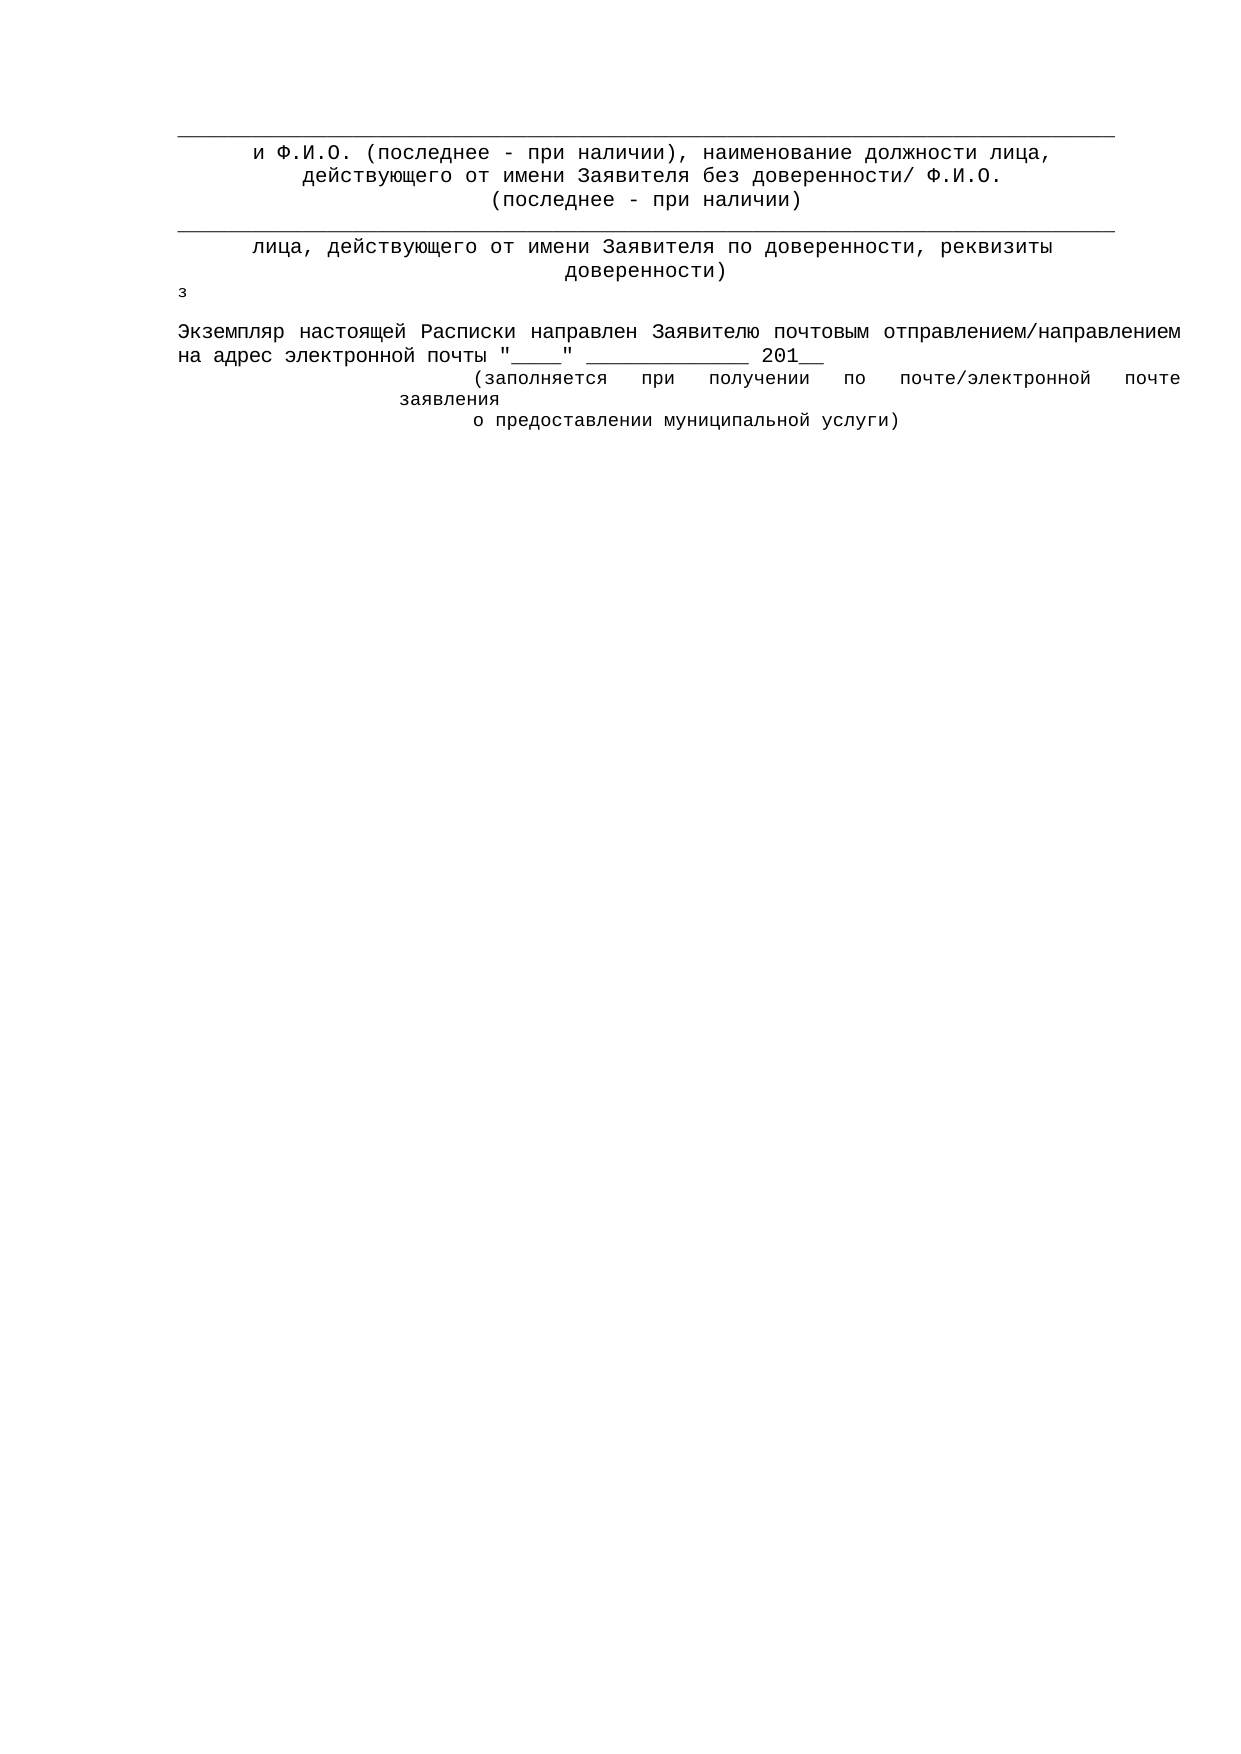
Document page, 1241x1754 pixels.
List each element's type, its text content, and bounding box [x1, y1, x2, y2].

text и Ф.И.О. (последнее - при наличии), наименование должности лица, [177, 142, 1181, 165]
text ___________________________________________________________________________ [177, 213, 1181, 236]
text ___________________________________________________________________________ [177, 118, 1181, 142]
text (последнее - при наличии) [177, 189, 1181, 213]
text о предоставлении муниципальной услуги) [399, 411, 1181, 432]
text з [177, 284, 1181, 302]
text лица, действующего от имени Заявителя по доверенности, реквизиты [177, 236, 1181, 260]
text доверенности) [177, 260, 1181, 284]
text (заполняется при получении по почте/электронной почте заявления [399, 369, 1181, 411]
text Экземпляр настоящей Расписки направлен Заявителю почтовым отправлением/направлением на адрес электронной почты "____" _____________ 201__ [177, 321, 1181, 369]
text действующего от имени Заявителя без доверенности/ Ф.И.О. [177, 165, 1181, 189]
